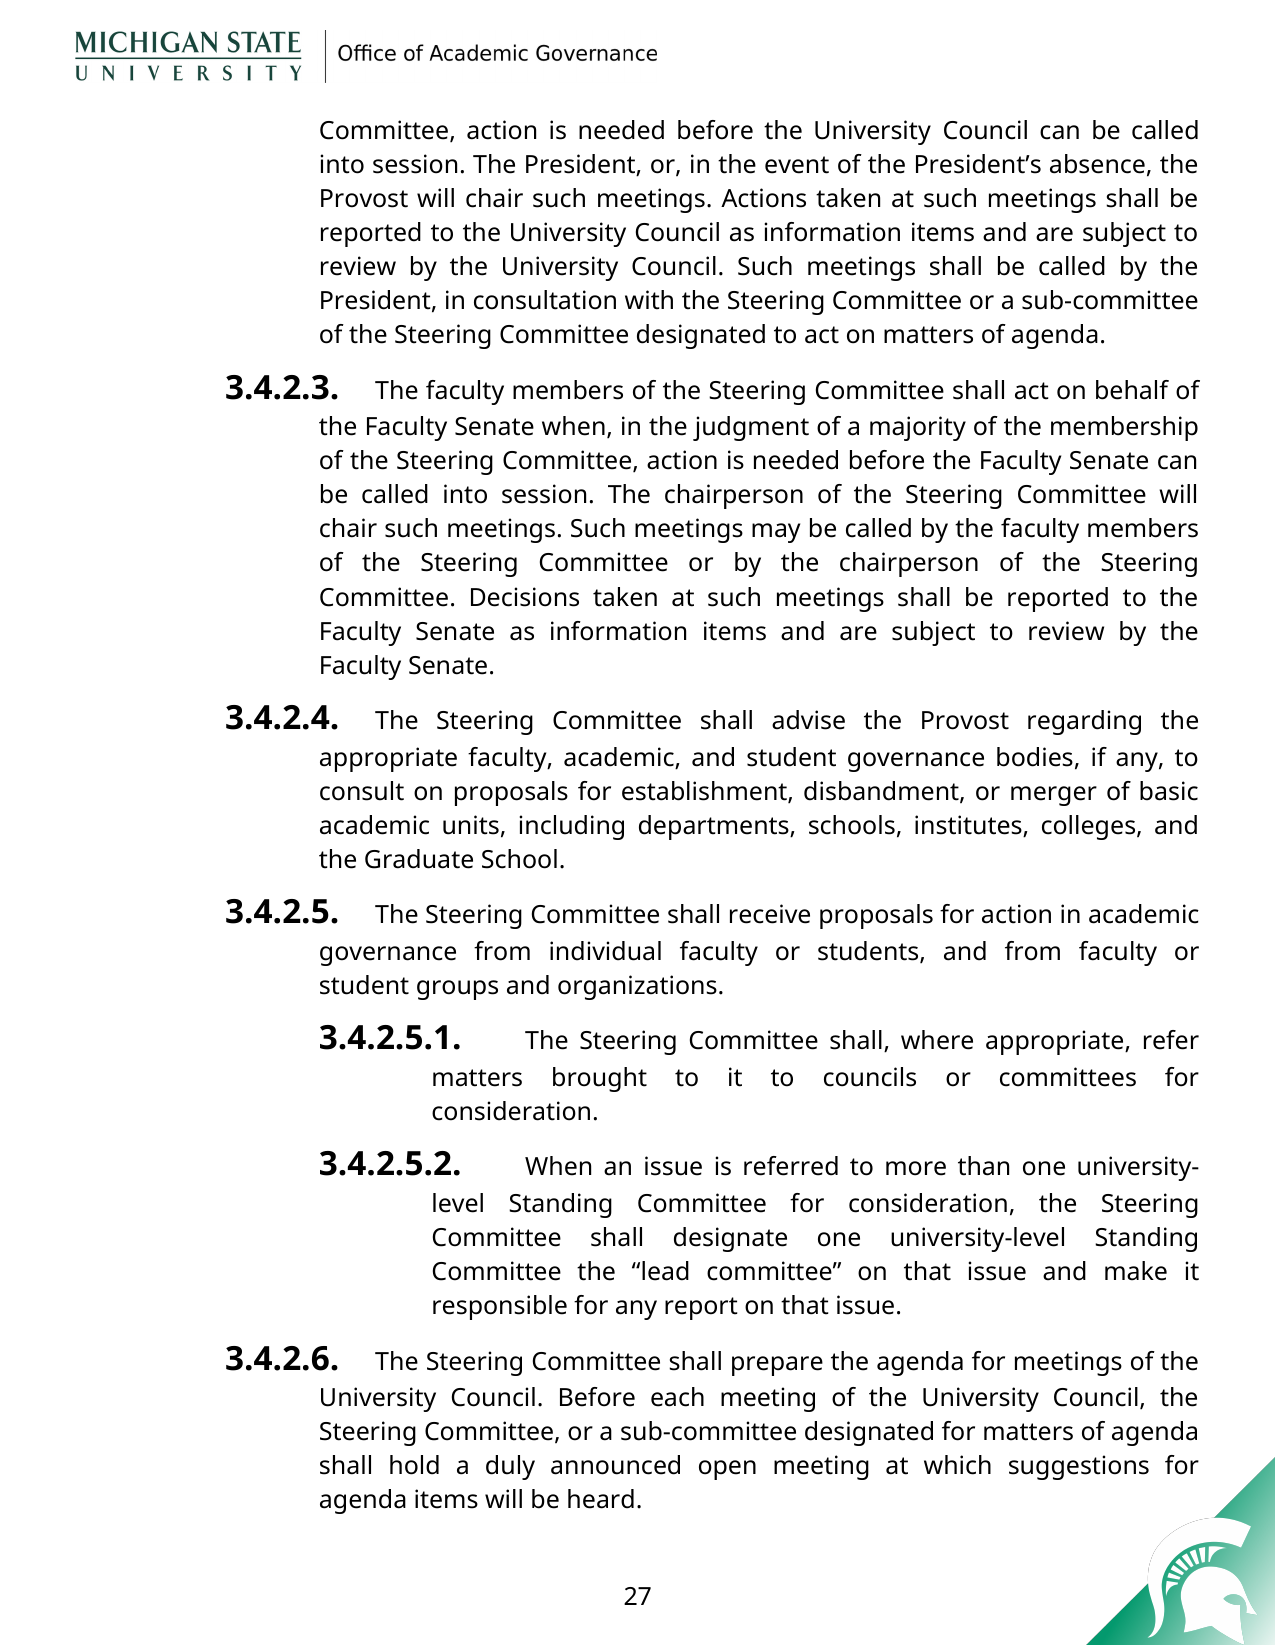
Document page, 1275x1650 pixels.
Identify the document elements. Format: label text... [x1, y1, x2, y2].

subtitle When an issue is referred to more than one university-level Standing Committee for consideration, the Steering Committee shall designate one university-level Standing Committee the “lead committee” on that issue and make it responsible for any report on that issue. [319, 1140, 1200, 1322]
subtitle The Steering Committee shall prepare the agenda for meetings of the University Council. Before each meeting of the University Council, the Steering Committee, or a sub-committee designated for matters of agenda shall hold a duly announced open meeting at which suggestions for agenda items will be heard. [225, 1334, 1200, 1516]
subtitle The Steering Committee shall, where appropriate, refer matters brought to it to councils or committees for consideration. [319, 1014, 1200, 1128]
picture [1068, 1437, 1275, 1645]
subtitle The Steering Committee shall advise the Provost regarding the appropriate faculty, academic, and student governance bodies, if any, to consult on proposals for establishment, disbandment, or merger of basic academic units, including departments, schools, institutes, colleges, and the Graduate School. [225, 694, 1200, 876]
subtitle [225, 112, 1200, 351]
subtitle The Steering Committee shall receive proposals for action in academic governance from individual faculty or students, and from faculty or student groups and organizations. [225, 888, 1200, 1002]
subtitle The faculty members of the Steering Committee shall act on behalf of the Faculty Senate when, in the judgment of a majority of the membership of the Steering Committee, action is needed before the Faculty Senate can be called into session. The chairperson of the Steering Committee will chair such meetings. Such meetings may be called by the faculty members of the Steering Committee or by the chairperson of the Steering Committee. Decisions taken at such meetings shall be reported to the Faculty Senate as information items and are subject to review by the Faculty Senate. [225, 363, 1200, 681]
picture [75, 30, 657, 83]
